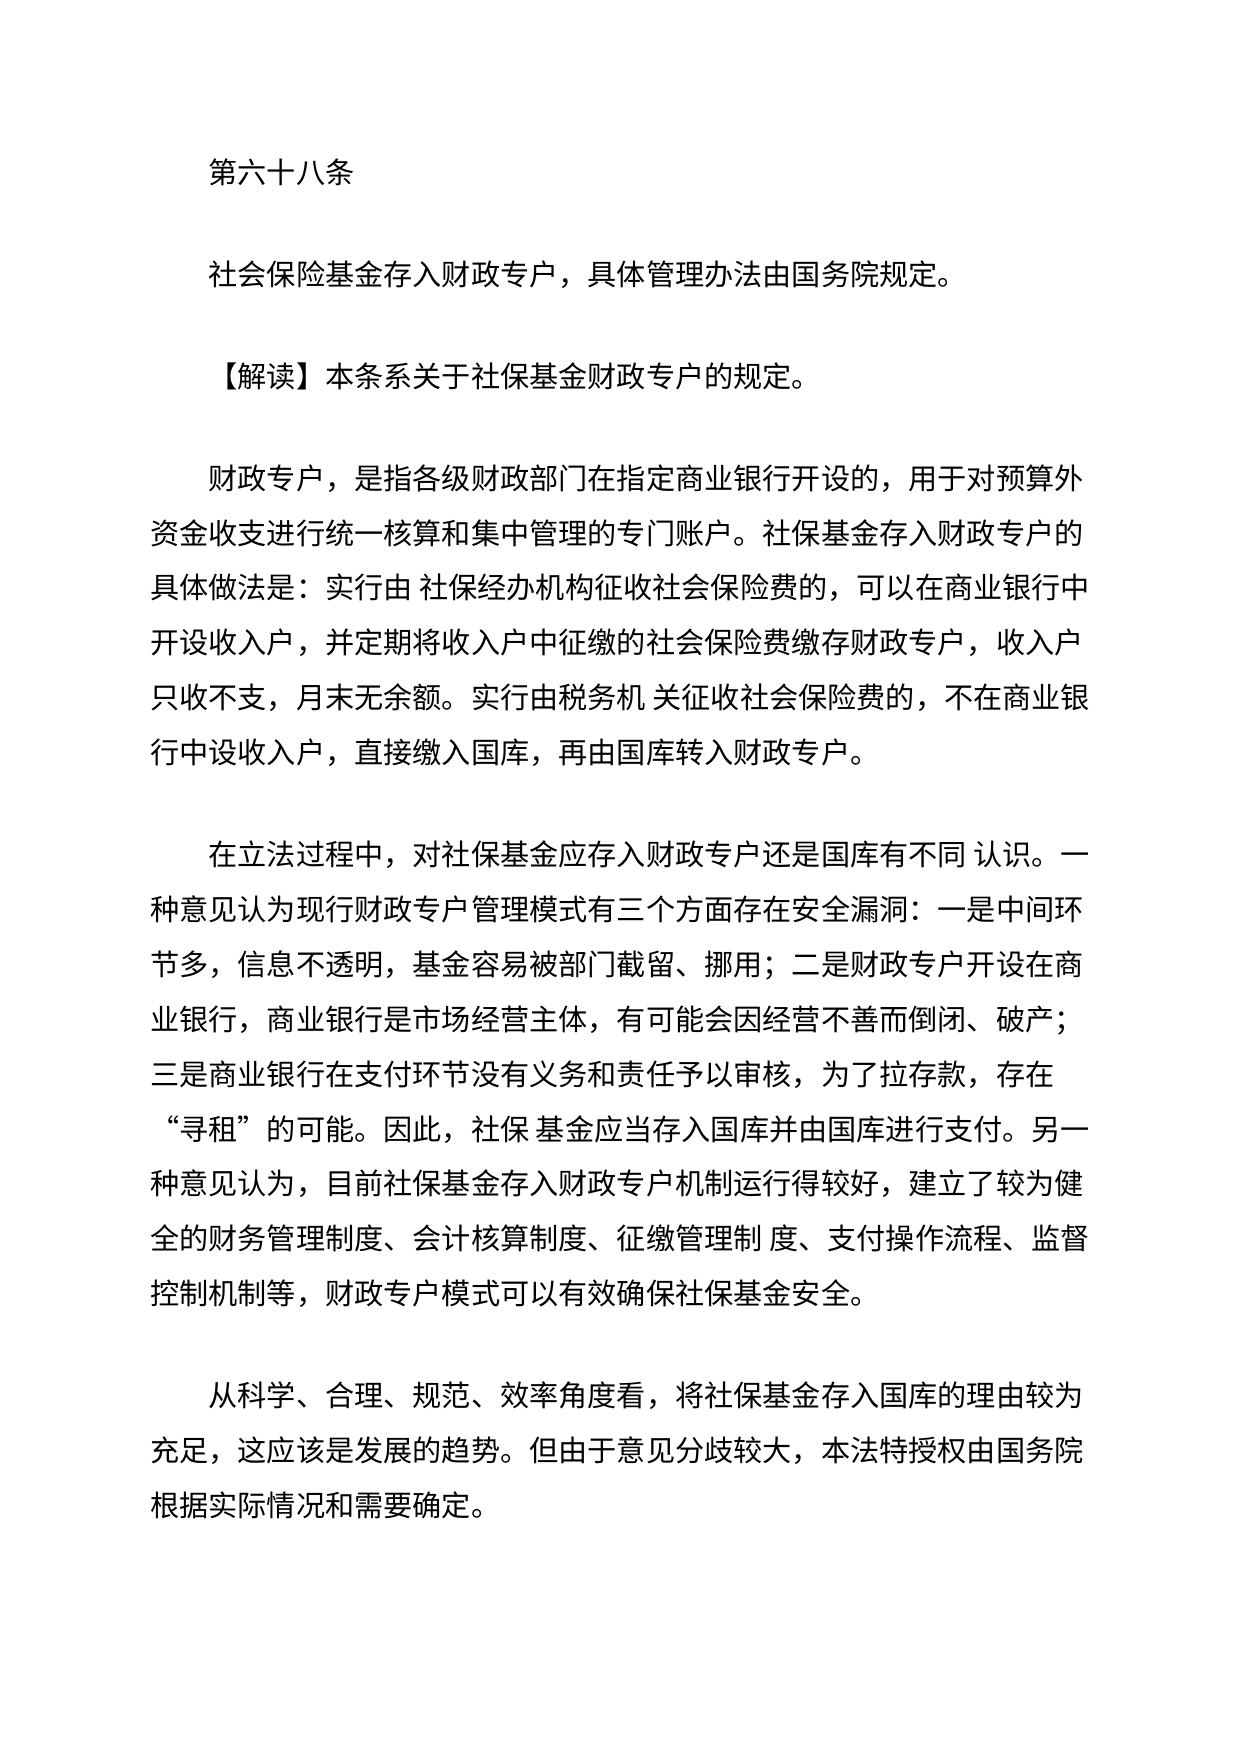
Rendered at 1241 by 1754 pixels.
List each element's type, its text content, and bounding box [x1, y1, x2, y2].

text 从科学、合理、规范、效率角度看，将社保基金存入国库的理由较为充足，这应该是发展的趋势。但由于意见分歧较大，本法特授权由国务院根据实际情况和需要确定。 [150, 1372, 1090, 1524]
text 财政专户，是指各级财政部门在指定商业银行开设的，用于对预算外资金收支进行统一核算和集中管理的专门账户。社保基金存入财政专户的具体做法是：实行由 社保经办机构征收社会保险费的，可以在商业银行中开设收入户，并定期将收入户中征缴的社会保险费缴存财政专户，收入户只收不支，月末无余额。实行由税务机 关征收社会保险费的，不在商业银行中设收入户，直接缴入国库，再由国库转入财政专户。 [150, 455, 1090, 772]
text 【解读】本条系关于社保基金财政专户的规定。 [150, 353, 1090, 396]
text 第六十八条 [150, 150, 1090, 192]
text 在立法过程中，对社保基金应存入财政专户还是国库有不同 认识。一种意见认为现行财政专户管理模式有三个方面存在安全漏洞：一是中间环节多，信息不透明，基金容易被部门截留、挪用；二是财政专户开设在商业银行，商业银行是市场经营主体，有可能会因经营不善而倒闭、破产；三是商业银行在支付环节没有义务和责任予以审核，为了拉存款，存在“寻租”的可能。因此，社保 基金应当存入国库并由国库进行支付。另一种意见认为，目前社保基金存入财政专户机制运行得较好，建立了较为健全的财务管理制度、会计核算制度、征缴管理制 度、支付操作流程、监督控制机制等，财政专户模式可以有效确保社保基金安全。 [150, 832, 1090, 1313]
text 社会保险基金存入财政专户，具体管理办法由国务院规定。 [150, 252, 1090, 294]
